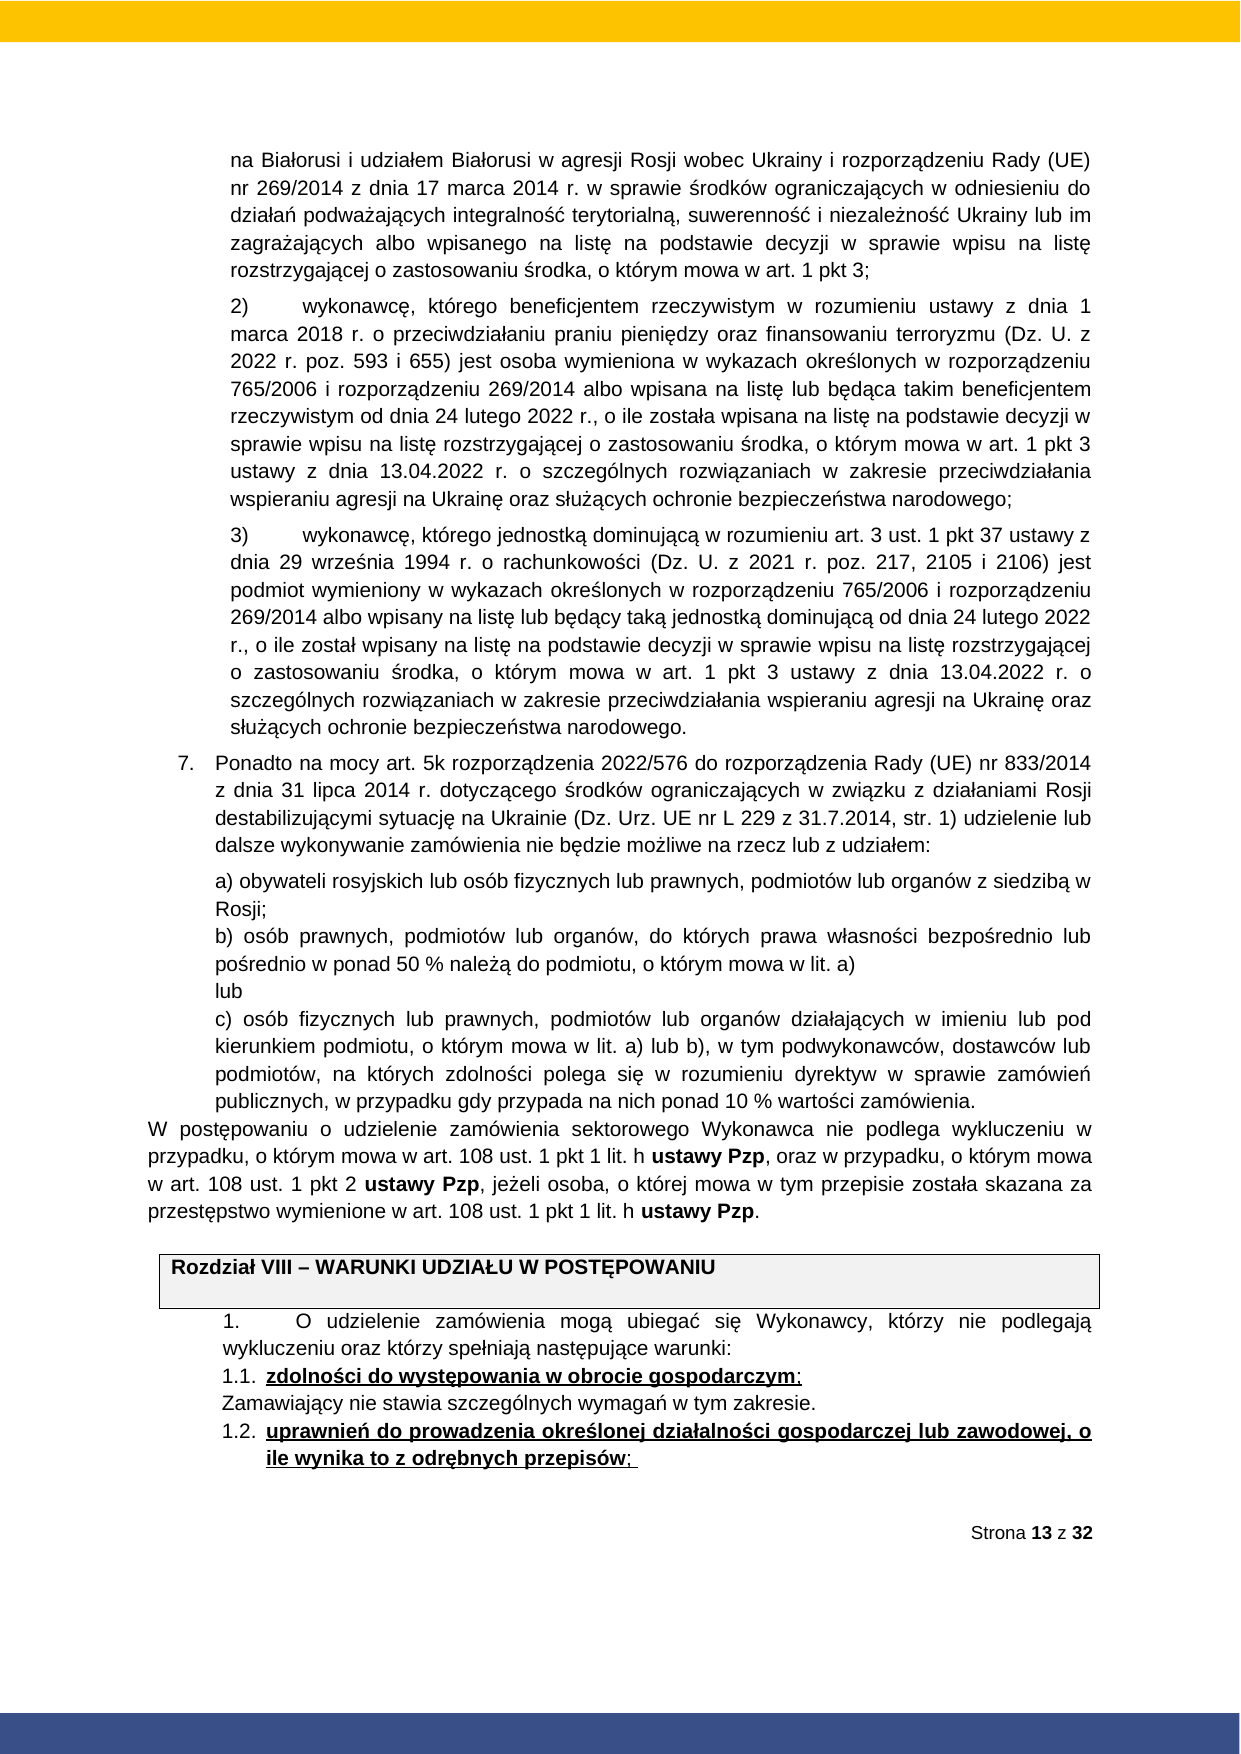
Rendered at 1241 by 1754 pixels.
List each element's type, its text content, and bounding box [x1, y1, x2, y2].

list O udzielenie zamówienia mogą ubiegać się Wykonawcy, którzy nie podlegają wykluczeniu oraz którzy spełniają następujące warunki: [223, 1309, 1092, 1360]
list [230, 148, 1092, 282]
list wykonawcę, którego beneficjentem rzeczywistym w rozumieniu ustawy z dnia 1 marca 2018 r. o przeciwdziałaniu praniu pieniędzy oraz finansowaniu terroryzmu (Dz. U. z 2022 r. poz. 593 i 655) jest osoba wymieniona w wykazach określonych w rozporządzeniu 765/2006 i rozporządzeniu 269/2014 albo wpisana na listę lub będąca takim beneficjentem rzeczywistym od dnia 24 lutego 2022 r., o ile została wpisana na listę na podstawie decyzji w sprawie wpisu na listę rozstrzygającej o zastosowaniu środka, o którym mowa w art. 1 pkt 3 ustawy z dnia 13.04.2022 r. o szczególnych rozwiązaniach w zakresie przeciwdziałania wspieraniu agresji na Ukrainę oraz służących ochronie bezpieczeństwa narodowego; [230, 294, 1092, 511]
list uprawnień do prowadzenia określonej działalności gospodarczej lub zawodowej, o ile wynika to z odrębnych przepisów; [222, 1418, 1092, 1470]
list wykonawcę, którego jednostką dominującą w rozumieniu art. 3 ust. 1 pkt 37 ustawy z dnia 29 września 1994 r. o rachunkowości (Dz. U. z 2021 r. poz. 217, 2105 i 2106) jest podmiot wymieniony w wykazach określonych w rozporządzeniu 765/2006 i rozporządzeniu 269/2014 albo wpisany na listę lub będący taką jednostką dominującą od dnia 24 lutego 2022 r., o ile został wpisany na listę na podstawie decyzji w sprawie wpisu na listę rozstrzygającej o zastosowaniu środka, o którym mowa w art. 1 pkt 3 ustawy z dnia 13.04.2022 r. o szczególnych rozwiązaniach w zakresie przeciwdziałania wspieraniu agresji na Ukrainę oraz służących ochronie bezpieczeństwa narodowego. [230, 522, 1092, 739]
table_header Rozdział VIII – WARUNKI UDZIAŁU W POSTĘPOWANIU [160, 1255, 1099, 1307]
text W postępowaniu o udzielenie zamówienia sektorowego Wykonawca nie podlega wykluczeniu w przypadku, o którym mowa w art. 108 ust. 1 pkt 1 lit. h ustawy Pzp, oraz w przypadku, o którym mowa w art. 108 ust. 1 pkt 2 ustawy Pzp, jeżeli osoba, o której mowa w tym przepisie została skazana za przestępstwo wymienione w art. 108 ust. 1 pkt 1 lit. h ustawy Pzp. [148, 1117, 1092, 1223]
list lub [215, 979, 1092, 1003]
list zdolności do występowania w obrocie gospodarczym; [222, 1363, 1092, 1387]
list a) obywateli rosyjskich lub osób fizycznych lub prawnych, podmiotów lub organów z siedzibą w Rosji; [215, 869, 1092, 921]
list c) osób fizycznych lub prawnych, podmiotów lub organów działających w imieniu lub pod kierunkiem podmiotu, o którym mowa w lit. a) lub b), w tym podwykonawców, dostawców lub podmiotów, na których zdolności polega się w rozumieniu dyrektyw w sprawie zamówień publicznych, w przypadku gdy przypada na nich ponad 10 % wartości zamówienia. [215, 1007, 1092, 1113]
text Zamawiający nie stawia szczególnych wymagań w tym zakresie. [222, 1391, 1092, 1415]
list b) osób prawnych, podmiotów lub organów, do których prawa własności bezpośrednio lub pośrednio w ponad 50 % należą do podmiotu, o którym mowa w lit. a) [215, 924, 1092, 976]
list Ponadto na mocy art. 5k rozporządzenia 2022/576 do rozporządzenia Rady (UE) nr 833/2014 z dnia 31 lipca 2014 r. dotyczącego środków ograniczających w związku z działaniami Rosji destabilizującymi sytuację na Ukrainie (Dz. Urz. UE nr L 229 z 31.7.2014, str. 1) udzielenie lub dalsze wykonywanie zamówienia nie będzie możliwe na rzecz lub z udziałem: [177, 751, 1092, 857]
